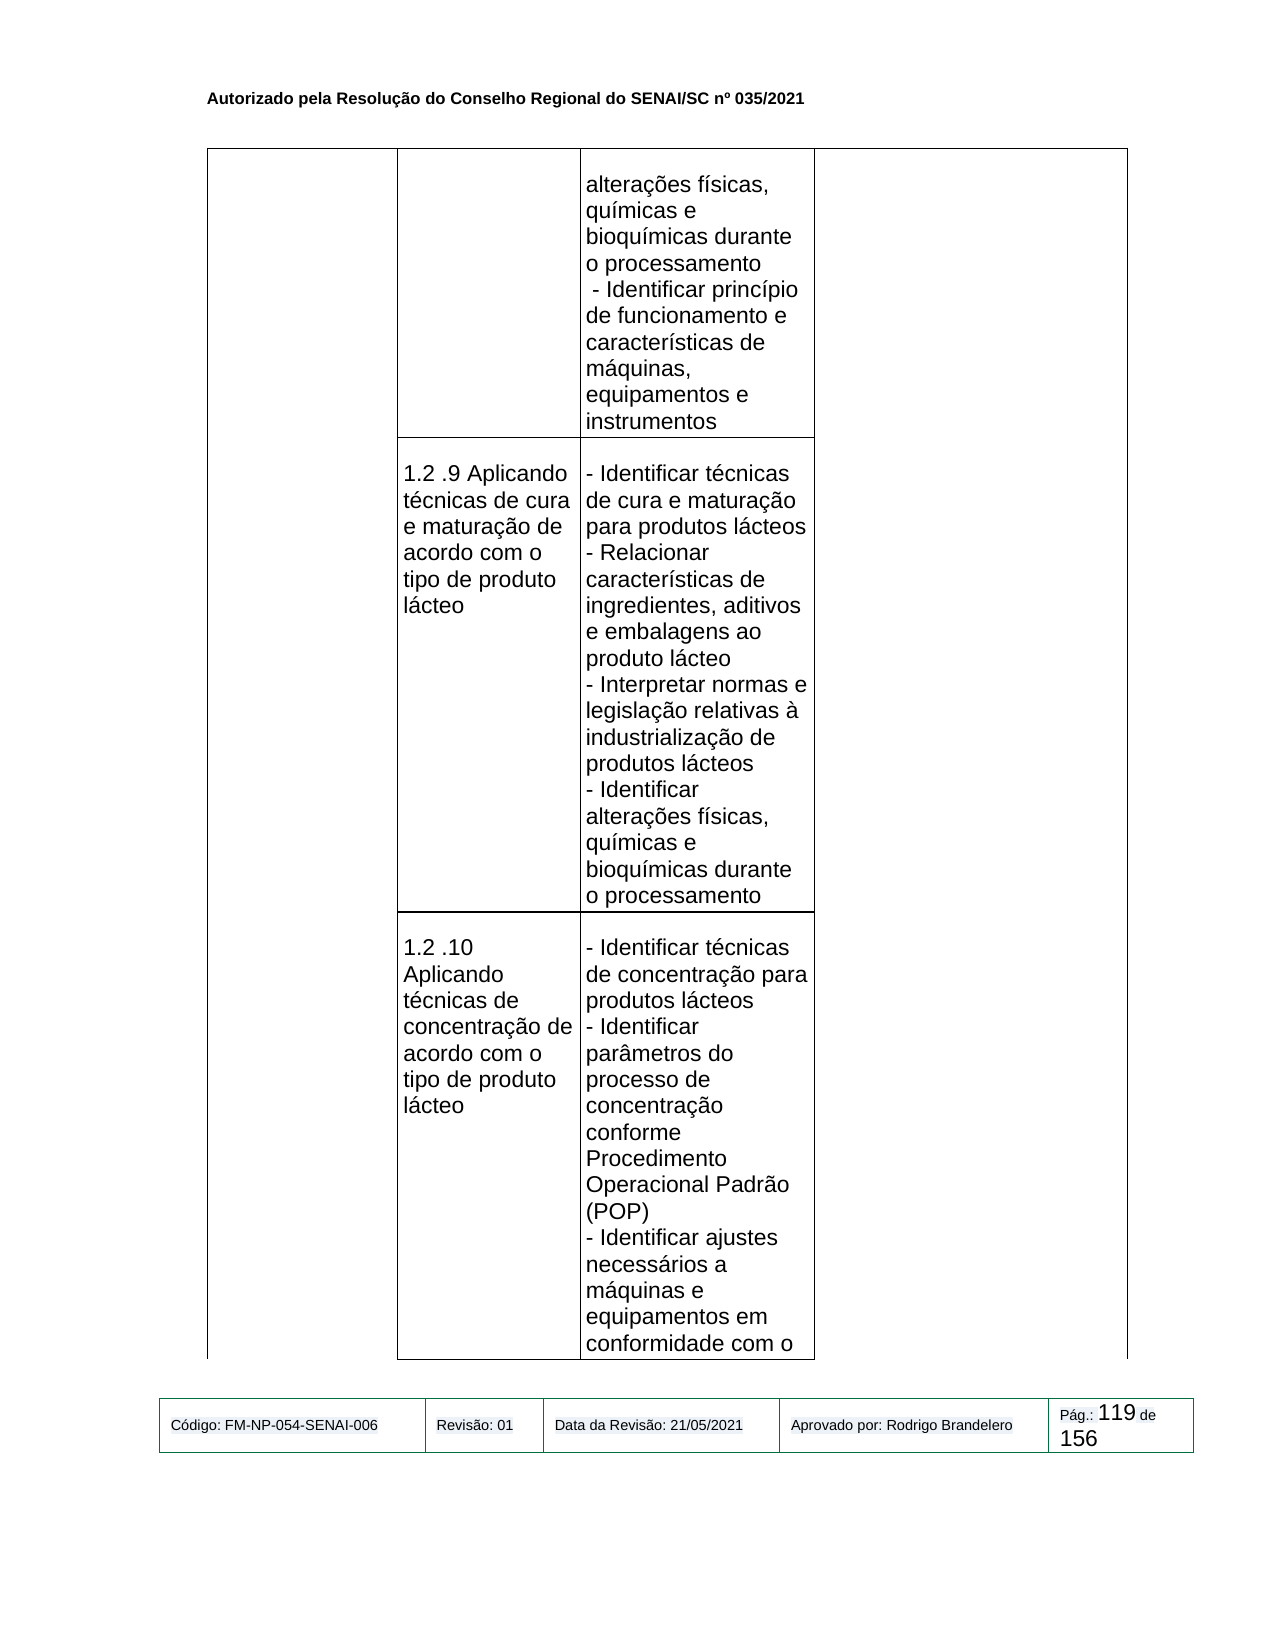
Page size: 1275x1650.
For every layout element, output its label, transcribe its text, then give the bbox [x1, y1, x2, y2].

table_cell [398, 913, 580, 1359]
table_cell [581, 913, 814, 1359]
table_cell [581, 149, 814, 437]
table_cell 1.2 .9 Aplicando técnicas de cura e maturação de acordo com o tipo de produto lácteo [398, 438, 580, 911]
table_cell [398, 149, 580, 437]
table_cell - Identificar técnicas de cura e maturação para produtos lácteos - Relacionar características de ingredientes, aditivos e embalagens ao produto lácteo - Interpretar normas e legislação relativas à industrialização de produtos lácteos - Identificar alterações físicas, químicas e bioquímicas durante o processamento [581, 438, 814, 911]
